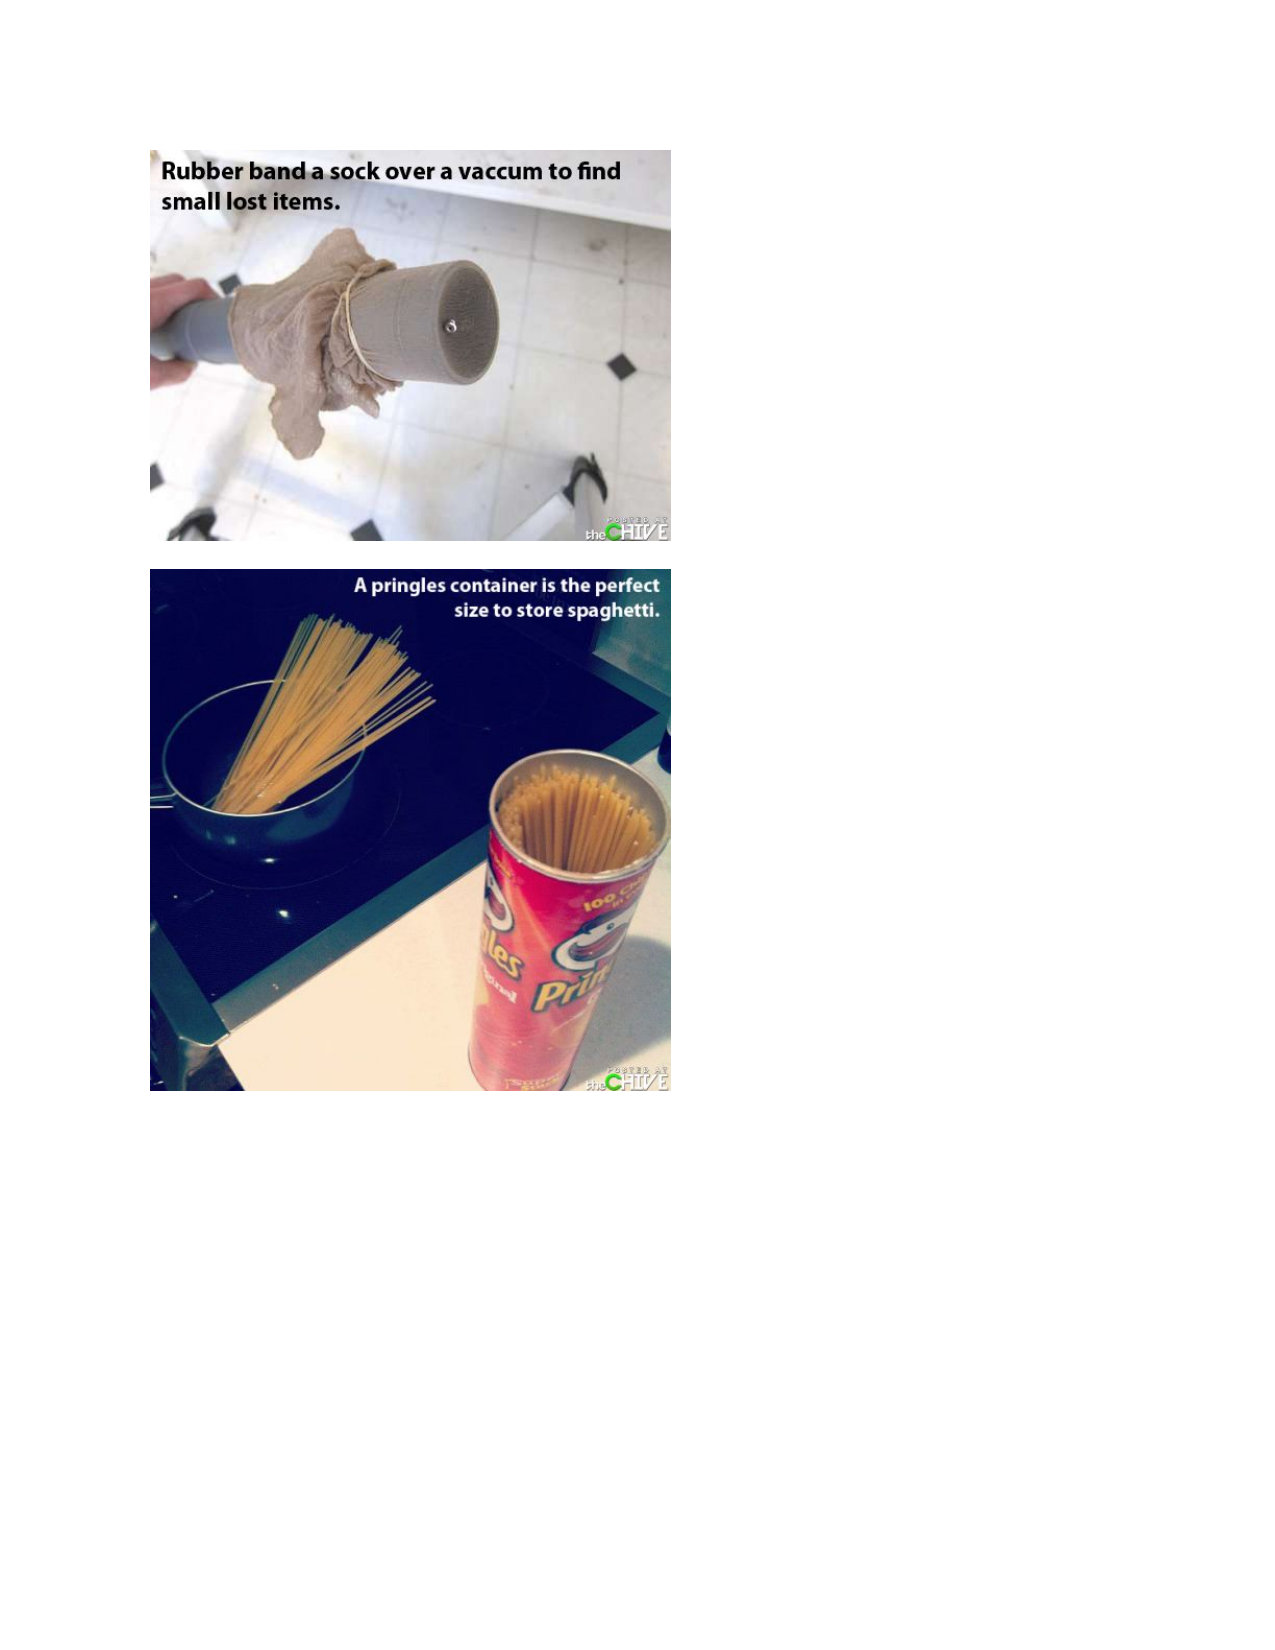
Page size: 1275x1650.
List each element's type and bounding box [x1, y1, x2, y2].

picture [150, 569, 671, 1091]
picture [150, 150, 671, 541]
